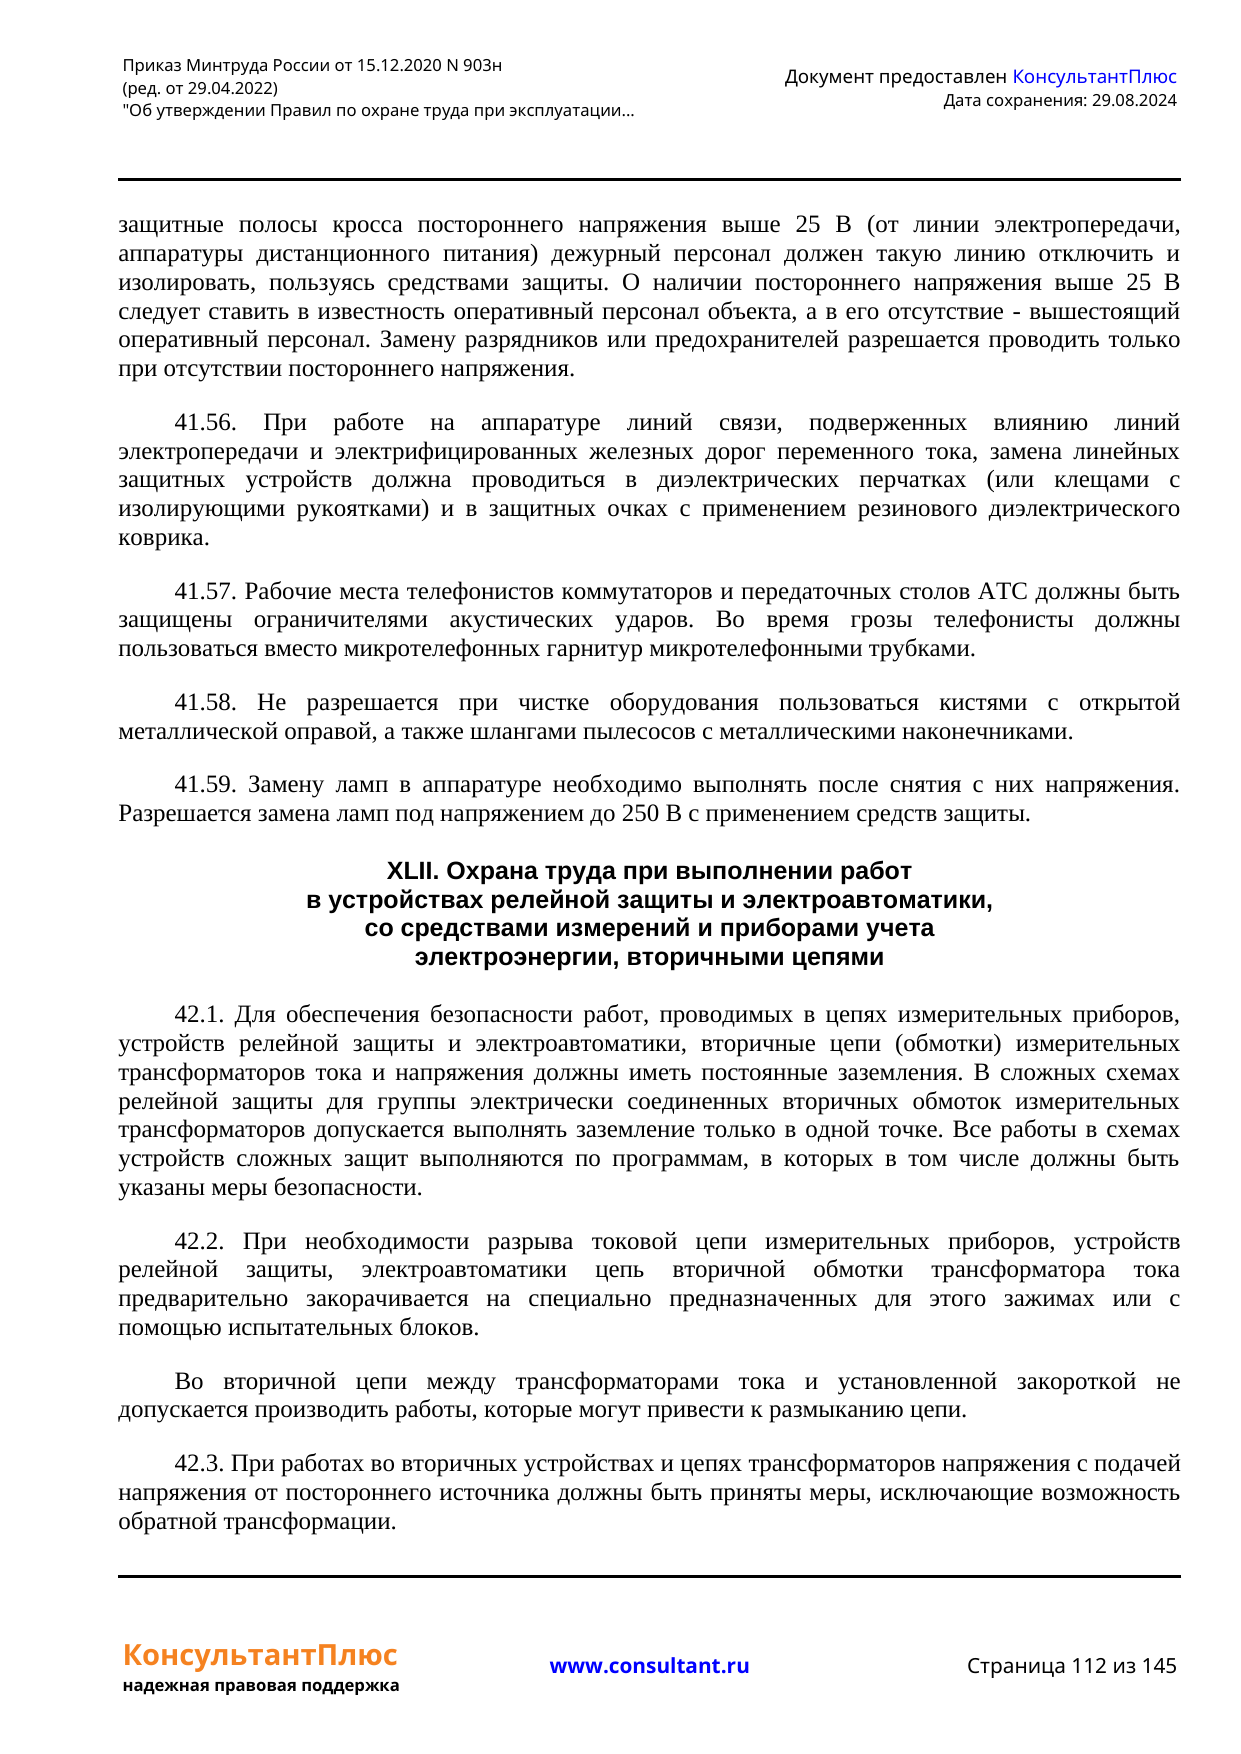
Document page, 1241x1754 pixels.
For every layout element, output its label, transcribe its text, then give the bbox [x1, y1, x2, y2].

text 42.3. При работах во вторичных устройствах и цепях трансформаторов напряжения с подачей напряжения от постороннего источника должны быть приняты меры, исключающие возможность обратной трансформации. [118, 1448, 1181, 1534]
text 41.58. Не разрешается при чистке оборудования пользоваться кистями с открытой металлической оправой, а также шлангами пылесосов с металлическими наконечниками. [118, 687, 1181, 744]
text Во вторичной цепи между трансформаторами тока и установленной закороткой не допускается производить работы, которые могут привести к размыканию цепи. [118, 1366, 1181, 1423]
text 42.1. Для обеспечения безопасности работ, проводимых в цепях измерительных приборов, устройств релейной защиты и электроавтоматики, вторичные цепи (обмотки) измерительных трансформаторов тока и напряжения должны иметь постоянные заземления. В сложных схемах релейной защиты для группы электрически соединенных вторичных обмоток измерительных трансформаторов допускается выполнять заземление только в одной точке. Все работы в схемах устройств сложных защит выполняются по программам, в которых в том числе должны быть указаны меры безопасности. [118, 999, 1181, 1201]
text 41.57. Рабочие места телефонистов коммутаторов и передаточных столов АТС должны быть защищены ограничителями акустических ударов. Во время грозы телефонисты должны пользоваться вместо микротелефонных гарнитур микротелефонными трубками. [118, 576, 1181, 662]
title в устройствах релейной защиты и электроавтоматики, [118, 884, 1181, 913]
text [118, 209, 1181, 382]
text 41.56. При работе на аппаратуре линий связи, подверженных влиянию линий электропередачи и электрифицированных железных дорог переменного тока, замена линейных защитных устройств должна проводиться в диэлектрических перчатках (или клещами с изолирующими рукоятками) и в защитных очках с применением резинового диэлектрического коврика. [118, 407, 1181, 551]
text 42.2. При необходимости разрыва токовой цепи измерительных приборов, устройств релейной защиты, электроавтоматики цепь вторичной обмотки трансформатора тока предварительно закорачивается на специально предназначенных для этого зажимах или с помощью испытательных блоков. [118, 1226, 1181, 1341]
title со средствами измерений и приборами учета [118, 913, 1181, 942]
title XLII. Охрана труда при выполнении работ [118, 856, 1181, 884]
title электроэнергии, вторичными цепями [118, 942, 1181, 971]
text 41.59. Замену ламп в аппаратуре необходимо выполнять после снятия с них напряжения. Разрешается замена ламп под напряжением до 250 В с применением средств защиты. [118, 769, 1181, 827]
